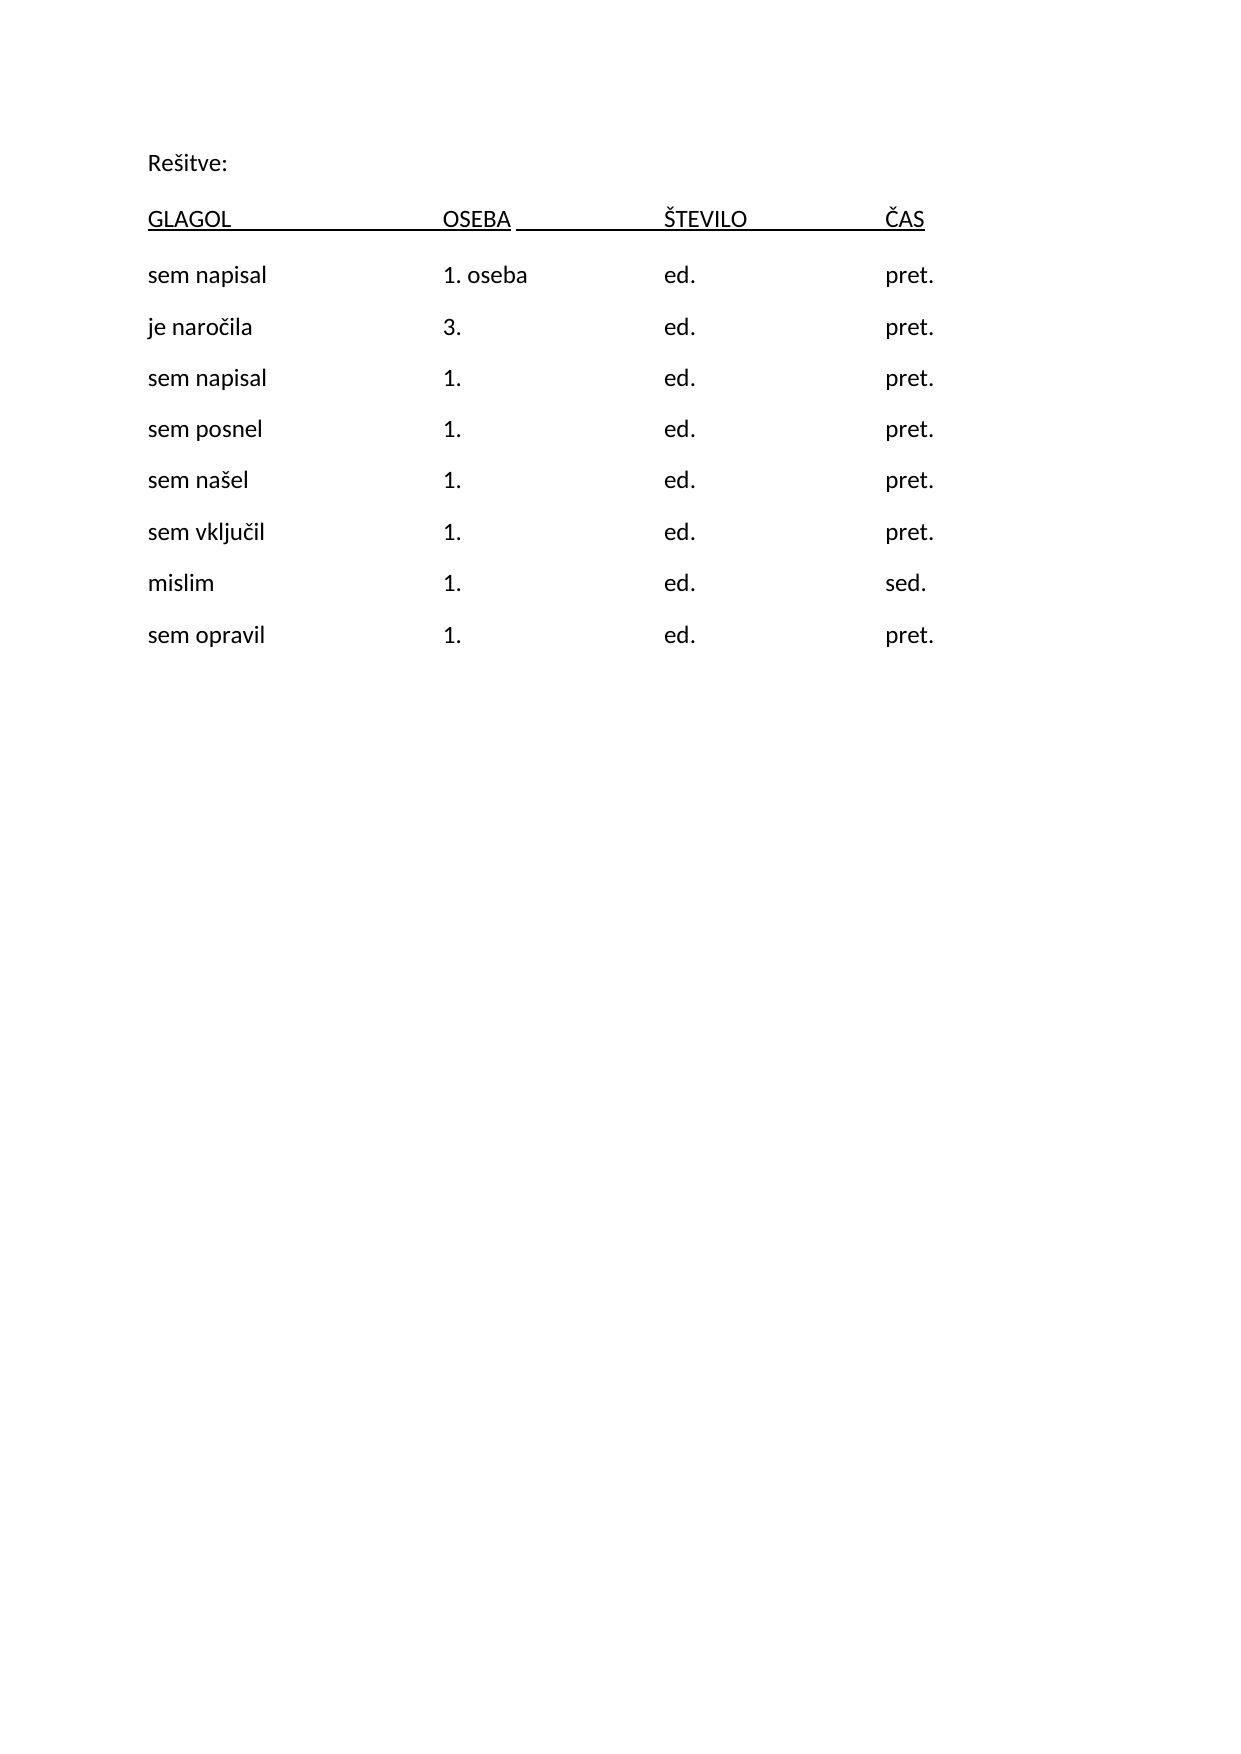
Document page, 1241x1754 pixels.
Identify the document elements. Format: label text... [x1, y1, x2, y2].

text sem opravil 1. ed. pret. [148, 619, 1093, 649]
text sem napisal 1. ed. pret. [148, 362, 1093, 392]
text sem posnel 1. ed. pret. [148, 413, 1093, 444]
text sem napisal 1. oseba ed. pret. [148, 259, 1093, 290]
text mislim 1. ed. sed. [148, 567, 1093, 598]
text sem vključil 1. ed. pret. [148, 516, 1093, 547]
text sem našel 1. ed. pret. [148, 465, 1093, 495]
text Rešitve: [148, 148, 1093, 178]
text je naročila 3. ed. pret. [148, 311, 1093, 341]
text GLAGOL OSEBA ŠTEVILO ČAS [148, 203, 1093, 234]
